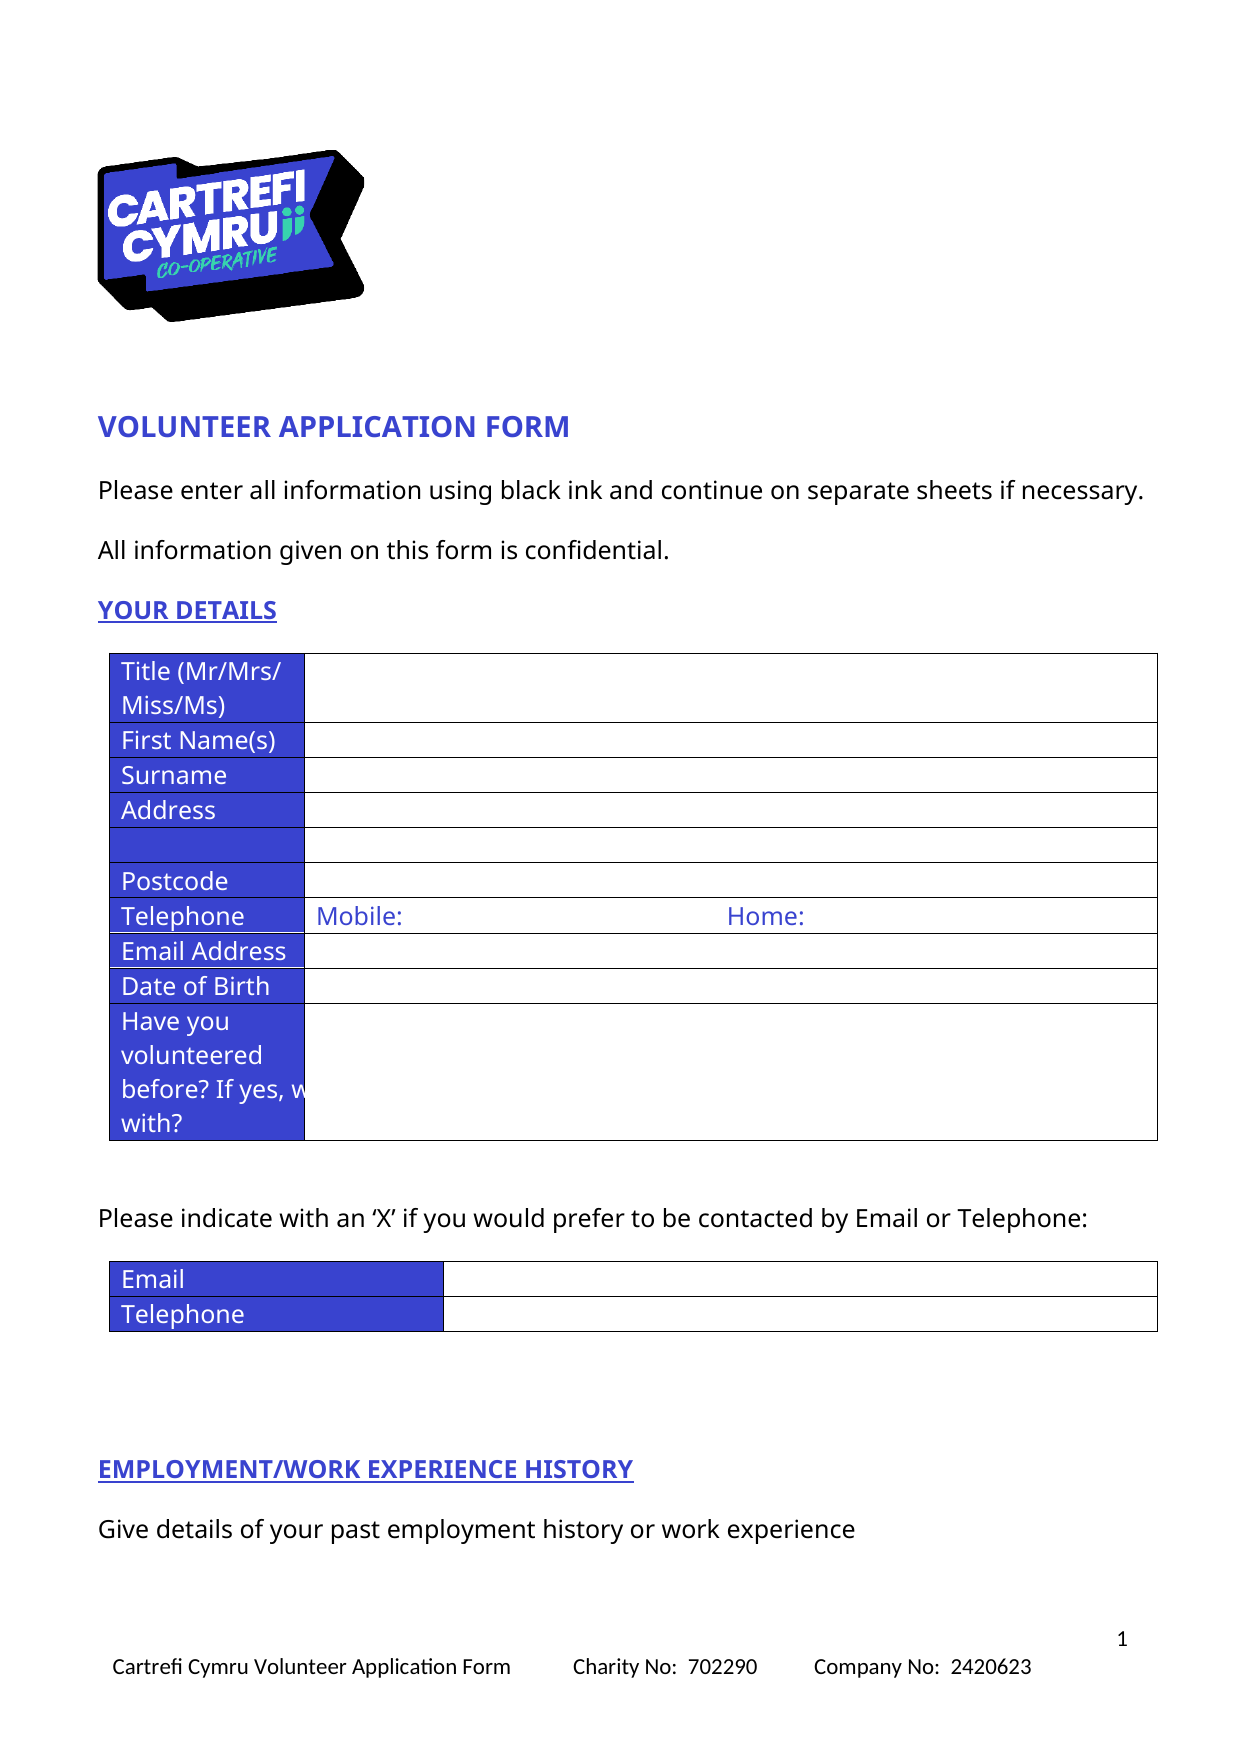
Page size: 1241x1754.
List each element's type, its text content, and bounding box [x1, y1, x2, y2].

table_cell [305, 969, 1157, 1003]
table_cell [305, 828, 1157, 862]
table_cell [305, 934, 1157, 967]
table_cell Date of Birth [110, 969, 304, 1003]
table_header [305, 654, 1157, 722]
text YOUR DETAILS [98, 593, 1190, 627]
text VOLUNTEER APPLICATION FORM [98, 406, 1190, 446]
table_header [444, 1262, 1157, 1296]
table_cell [110, 828, 304, 862]
table_cell Address [110, 793, 304, 827]
picture [97, 150, 365, 322]
table_cell First Name(s) [110, 723, 304, 757]
text Please indicate with an ‘X’ if you would prefer to be contacted by Email or Telephone: [98, 1201, 1128, 1235]
table_cell Mobile: Home: [305, 898, 1157, 932]
table_cell Have you volunteered before? If yes, who with? [110, 1004, 304, 1140]
table_cell Telephone [110, 1297, 443, 1331]
table_cell [305, 758, 1157, 792]
table_cell Postcode [110, 863, 304, 897]
table_cell [305, 723, 1157, 757]
text EMPLOYMENT/WORK EXPERIENCE HISTORY [98, 1452, 1128, 1486]
text Give details of your past employment history or work experience [98, 1512, 1177, 1546]
table_header Email [110, 1262, 443, 1296]
table_cell Telephone [110, 898, 304, 932]
table_cell [305, 863, 1157, 897]
table_header Title (Mr/Mrs/ Miss/Ms) [110, 654, 304, 722]
table_cell Email Address [110, 934, 304, 967]
table_cell Surname [110, 758, 304, 792]
text Please enter all information using black ink and continue on separate sheets if necessary. [98, 473, 1190, 507]
table_cell [305, 793, 1157, 827]
text All information given on this form is confidential. [98, 533, 1190, 567]
table_cell [444, 1297, 1157, 1331]
table_cell [305, 1004, 1157, 1140]
